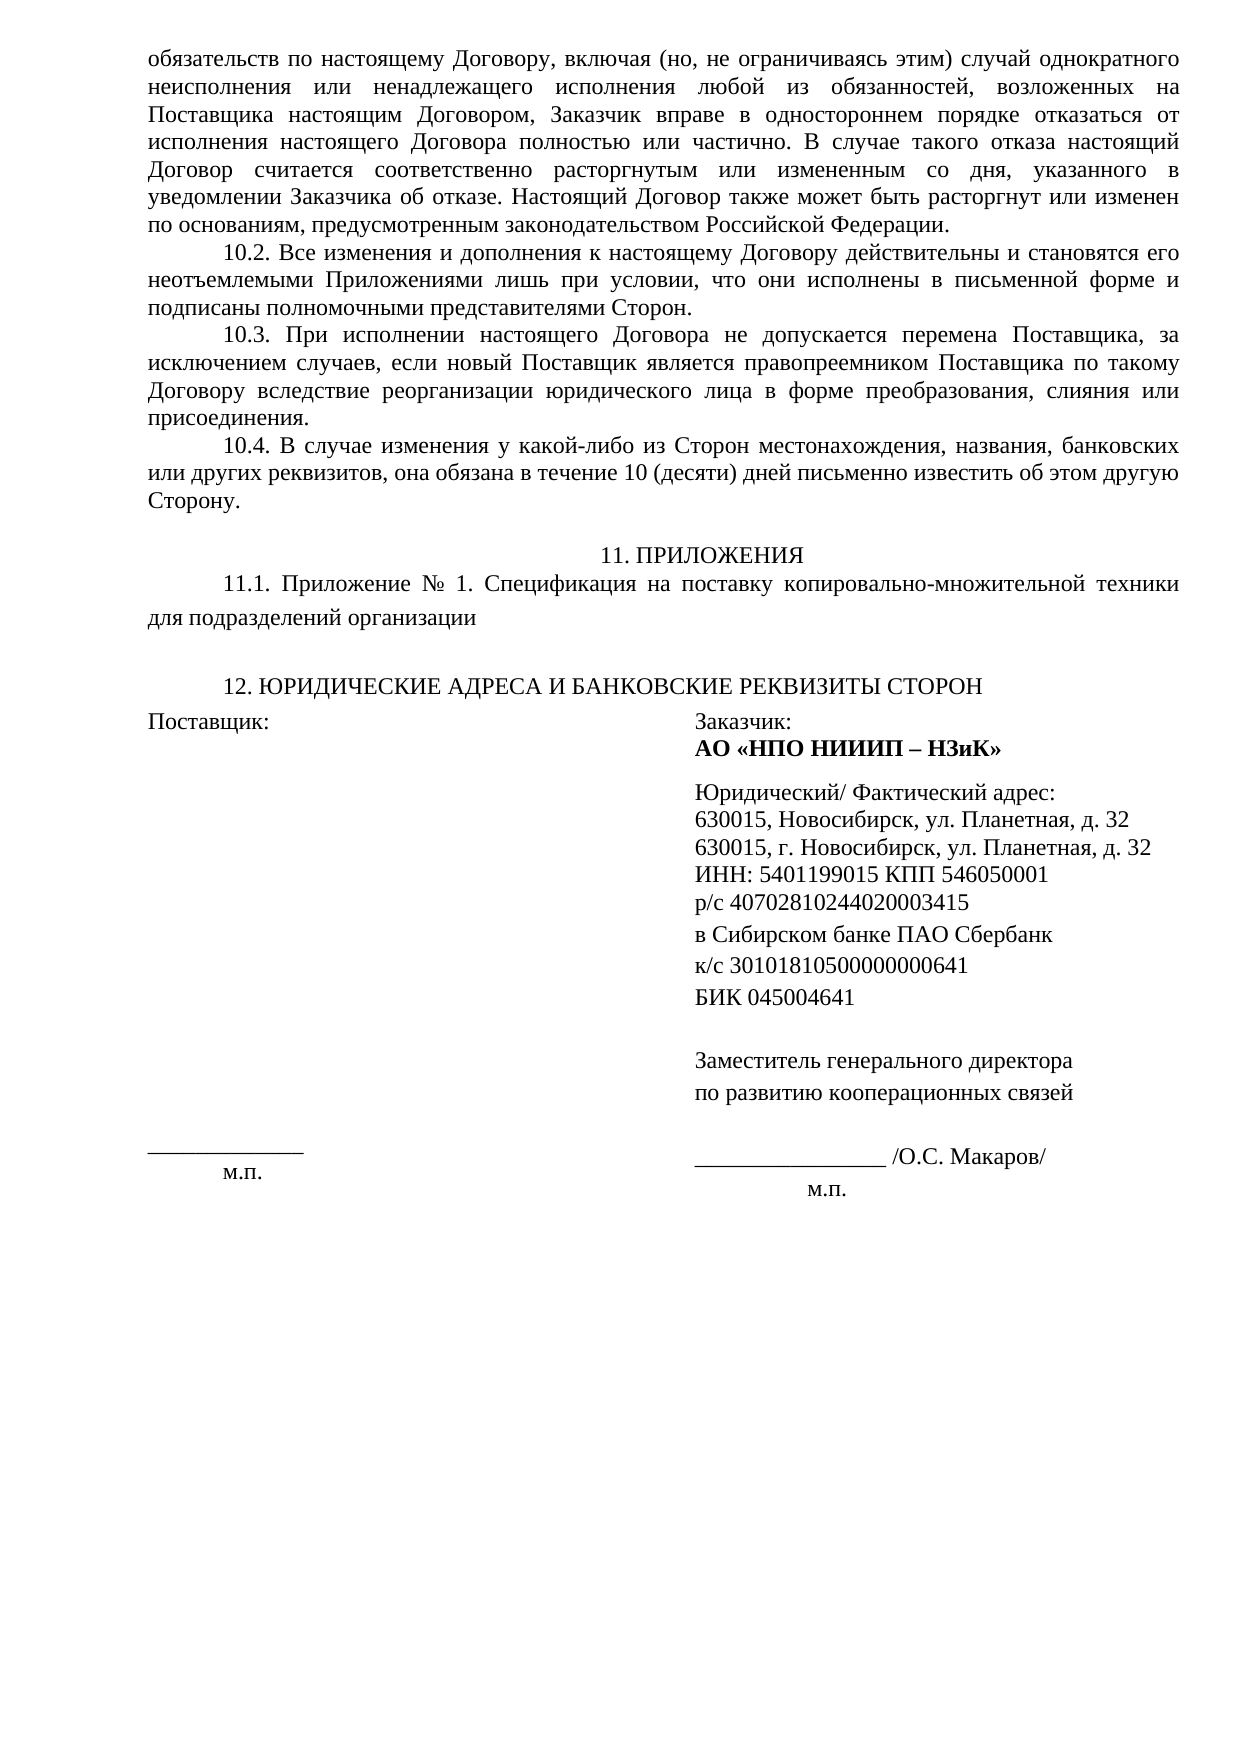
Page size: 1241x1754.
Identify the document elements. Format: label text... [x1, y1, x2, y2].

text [148, 44, 1181, 238]
text 10.2. Все изменения и дополнения к настоящему Договору действительны и становятся его неотъемлемыми Приложениями лишь при условии, что они исполнены в письменной форме и подписаны полномочными представителями Сторон. [148, 238, 1181, 320]
text 12. ЮРИДИЧЕСКИЕ АДРЕСА И БАНКОВСКИЕ РЕКВИЗИТЫ СТОРОН [148, 672, 1181, 700]
table_cell Юридический/ Фактический адрес: 630015, Новосибирск, ул. Планетная, д. 32 630015, г. Новосибирск, ул. Планетная, д. 32 ИНН: 5401199015 КПП 546050001 р/с 40702810244020003415 в Сибирском банке ПАО Сбербанк к/с 30101810500000000641 БИК 045004641 Заместитель генерального директора по развитию кооперационных связей ________________ /О.С. Макаров/ м.п. [683, 778, 1189, 1237]
text 11.1. Приложение № 1. Спецификация на поставку копировально-множительной техники для подразделений организации [148, 569, 1181, 631]
text 11. ПРИЛОЖЕНИЯ [148, 541, 1181, 569]
text 10.4. В случае изменения у какой-либо из Сторон местонахождения, названия, банковских или других реквизитов, она обязана в течение 10 (десяти) дней письменно известить об этом другую Сторону. [148, 431, 1181, 514]
text 10.3. При исполнении настоящего Договора не допускается перемена Поставщика, за исключением случаев, если новый Поставщик является правопреемником Поставщика по такому Договору вследствие реорганизации юридического лица в форме преобразования, слияния или присоединения. [148, 320, 1181, 431]
table_header Заказчик: АО «НПО НИИИП – НЗиК» [683, 707, 1189, 777]
table_cell _____________ м.п. [136, 778, 683, 1237]
table_header Поставщик: [136, 707, 683, 777]
